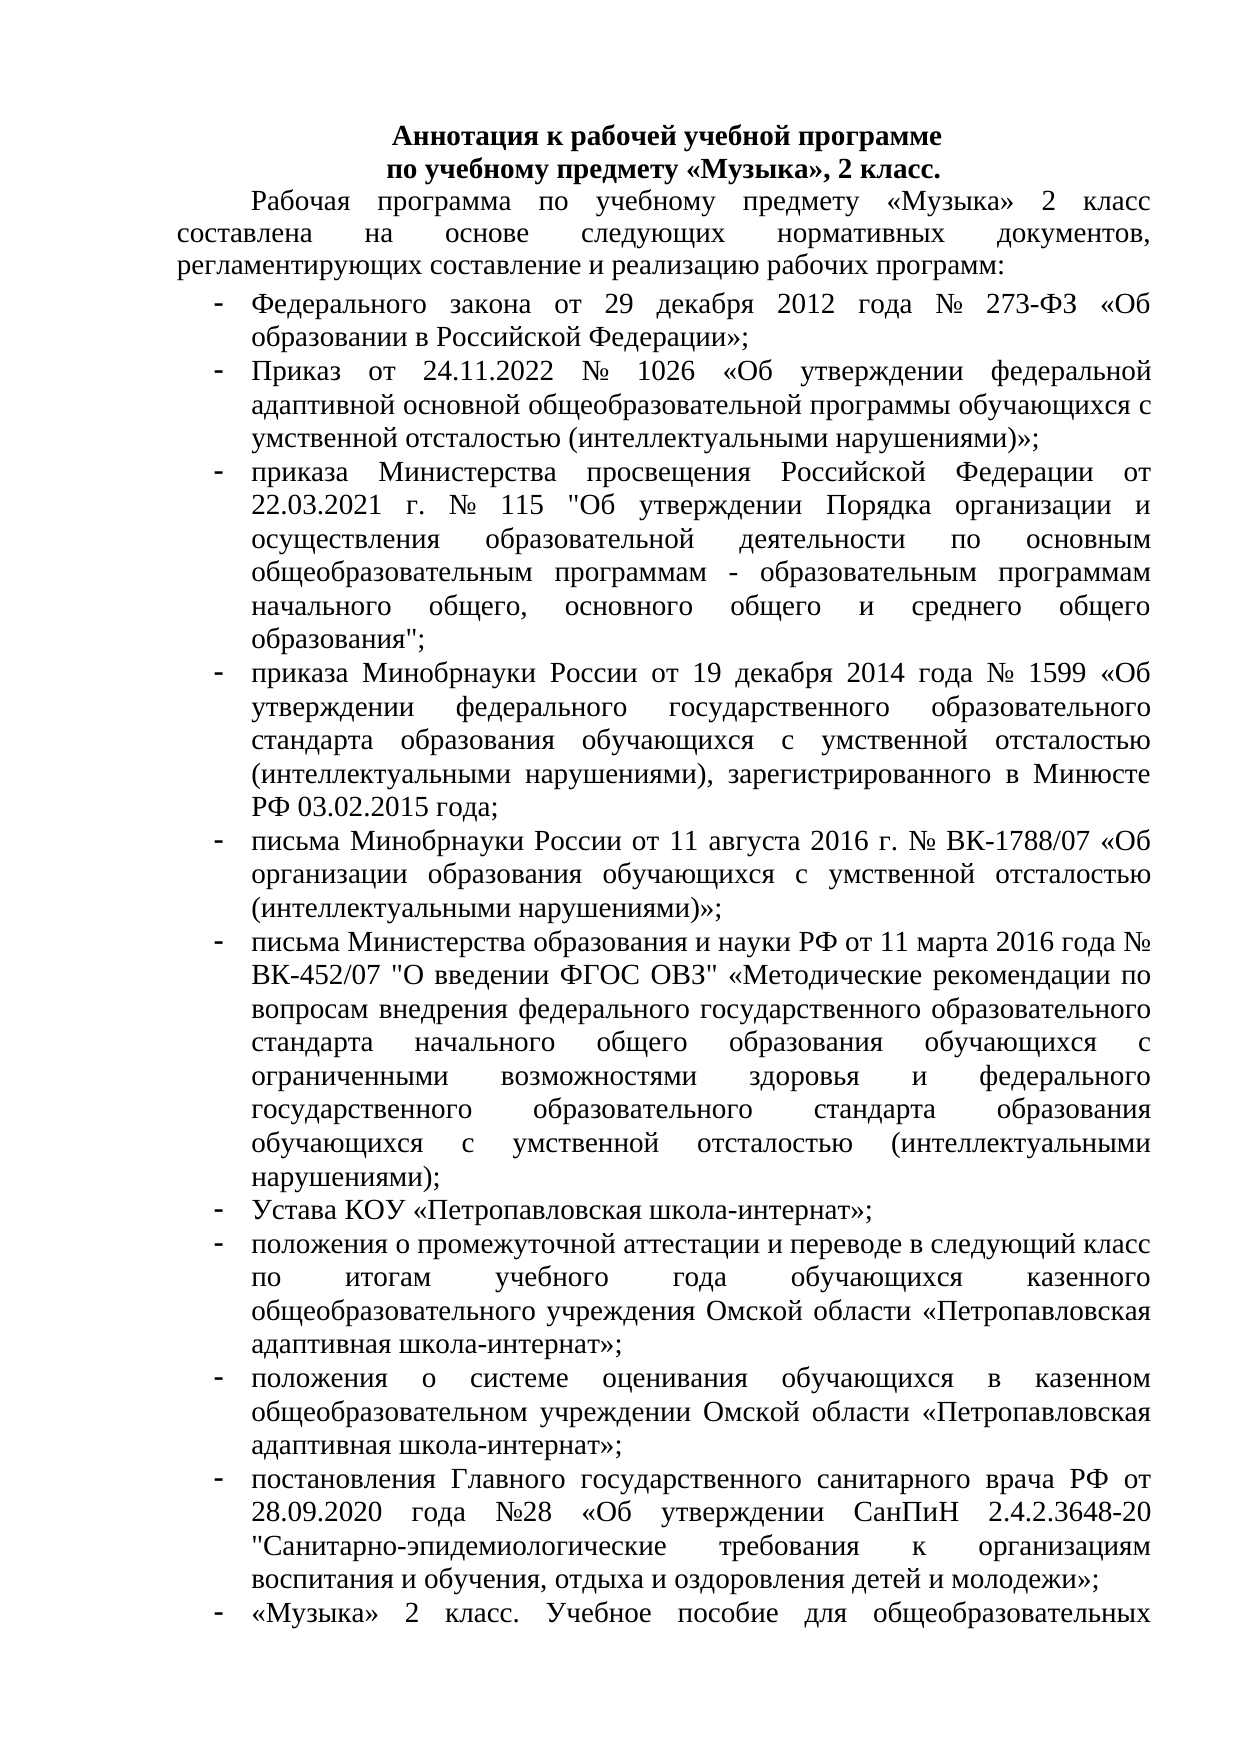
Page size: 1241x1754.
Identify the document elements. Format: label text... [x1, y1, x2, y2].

text Рабочая программа по учебному предмету «Музыка» 2 класс составлена на основе следующих нормативных документов, регламентирующих составление и реализацию рабочих программ: [177, 185, 1151, 281]
list положения о промежуточной аттестации и переводе в следующий класс по итогам учебного года обучающихся казенного общеобразовательного учреждения Омской области «Петропавловская адаптивная школа-интернат»; [213, 1226, 1152, 1360]
list Приказ от 24.11.2022 № 1026 «Об утверждении федеральной адаптивной основной общеобразовательной программы обучающихся с умственной отсталостью (интеллектуальными нарушениями)»; [213, 353, 1152, 454]
list Федерального закона от 29 декабря 2012 года № 273-ФЗ «Об образовании в Российской Федерации»; [213, 286, 1152, 353]
list постановления Главного государственного санитарного врача РФ от 28.09.2020 года №28 «Об утверждении СанПиН 2.4.2.3648-20 "Санитарно-эпидемиологические требования к организациям воспитания и обучения, отдыха и оздоровления детей и молодежи»; [213, 1461, 1152, 1595]
list приказа Министерства просвещения Российской Федерации от 22.03.2021 г. № 115 "Об утверждении Порядка организации и осуществления образовательной деятельности по основным общеобразовательным программам - образовательным программам начального общего, основного общего и среднего общего образования"; [213, 454, 1152, 655]
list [213, 1595, 1152, 1629]
list письма Минобрнауки России от 11 августа 2016 г. № ВК-1788/07 «Об организации образования обучающихся с умственной отсталостью (интеллектуальными нарушениями)»; [213, 823, 1152, 924]
list положения о системе оценивания обучающихся в казенном общеобразовательном учреждении Омской области «Петропавловская адаптивная школа-интернат»; [213, 1360, 1152, 1461]
list Устава КОУ «Петропавловская школа-интернат»; [213, 1192, 1152, 1226]
list приказа Минобрнауки России от 19 декабря 2014 года № 1599 «Об утверждении федерального государственного образовательного стандарта образования обучающихся с умственной отсталостью (интеллектуальными нарушениями), зарегистрированного в Минюсте РФ 03.02.2015 года; [213, 655, 1152, 823]
text Аннотация к рабочей учебной программе [176, 118, 1151, 152]
text по учебному предмету «Музыка», 2 класс. [176, 152, 1151, 185]
list письма Министерства образования и науки РФ от 11 марта 2016 года № ВК-452/07 "О введении ФГОС ОВЗ" «Методические рекомендации по вопросам внедрения федерального государственного образовательного стандарта начального общего образования обучающихся с ограниченными возможностями здоровья и федерального государственного образовательного стандарта образования обучающихся с умственной отсталостью (интеллектуальными нарушениями); [213, 924, 1152, 1192]
